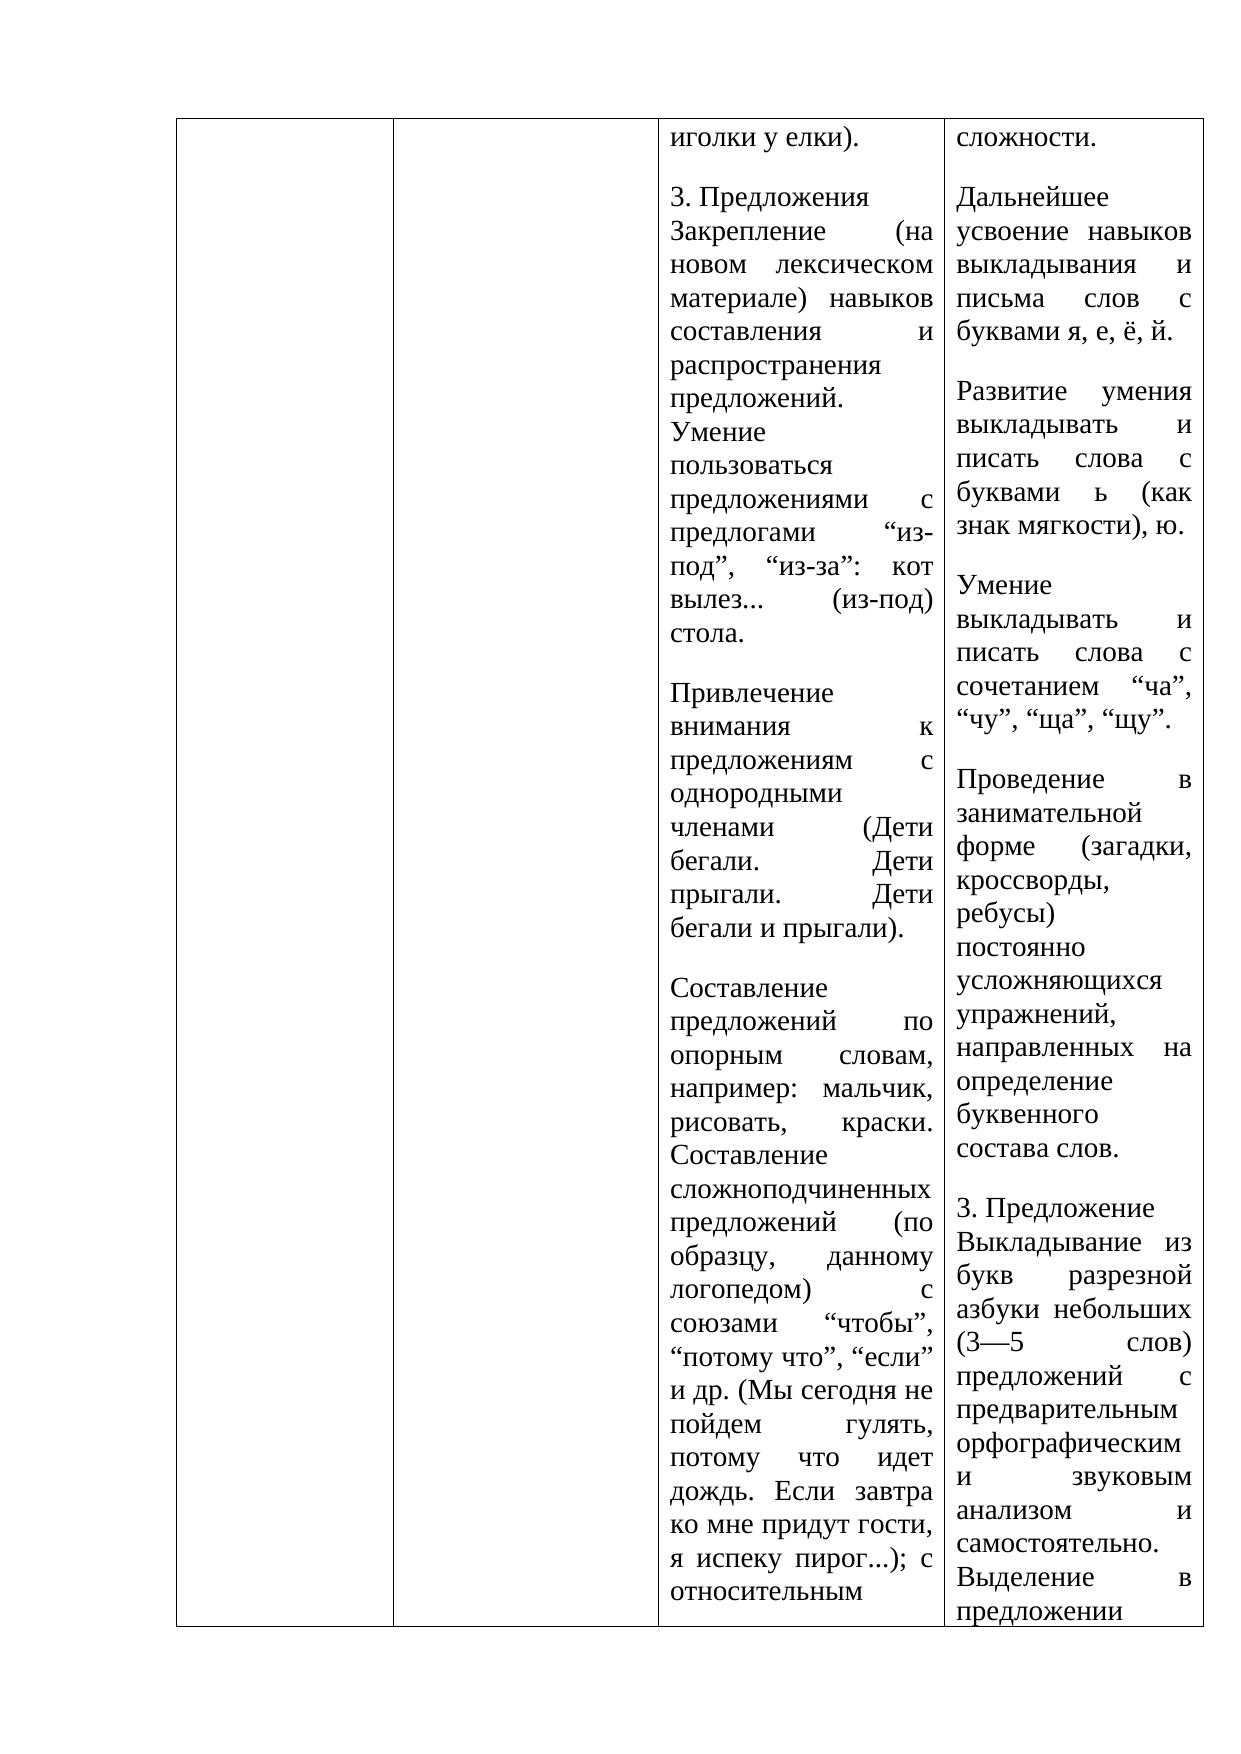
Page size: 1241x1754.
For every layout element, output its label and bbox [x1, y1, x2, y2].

table_cell [177, 119, 393, 1626]
table_cell [945, 119, 1203, 1626]
table_cell [659, 119, 944, 1626]
table_cell [394, 119, 658, 1626]
